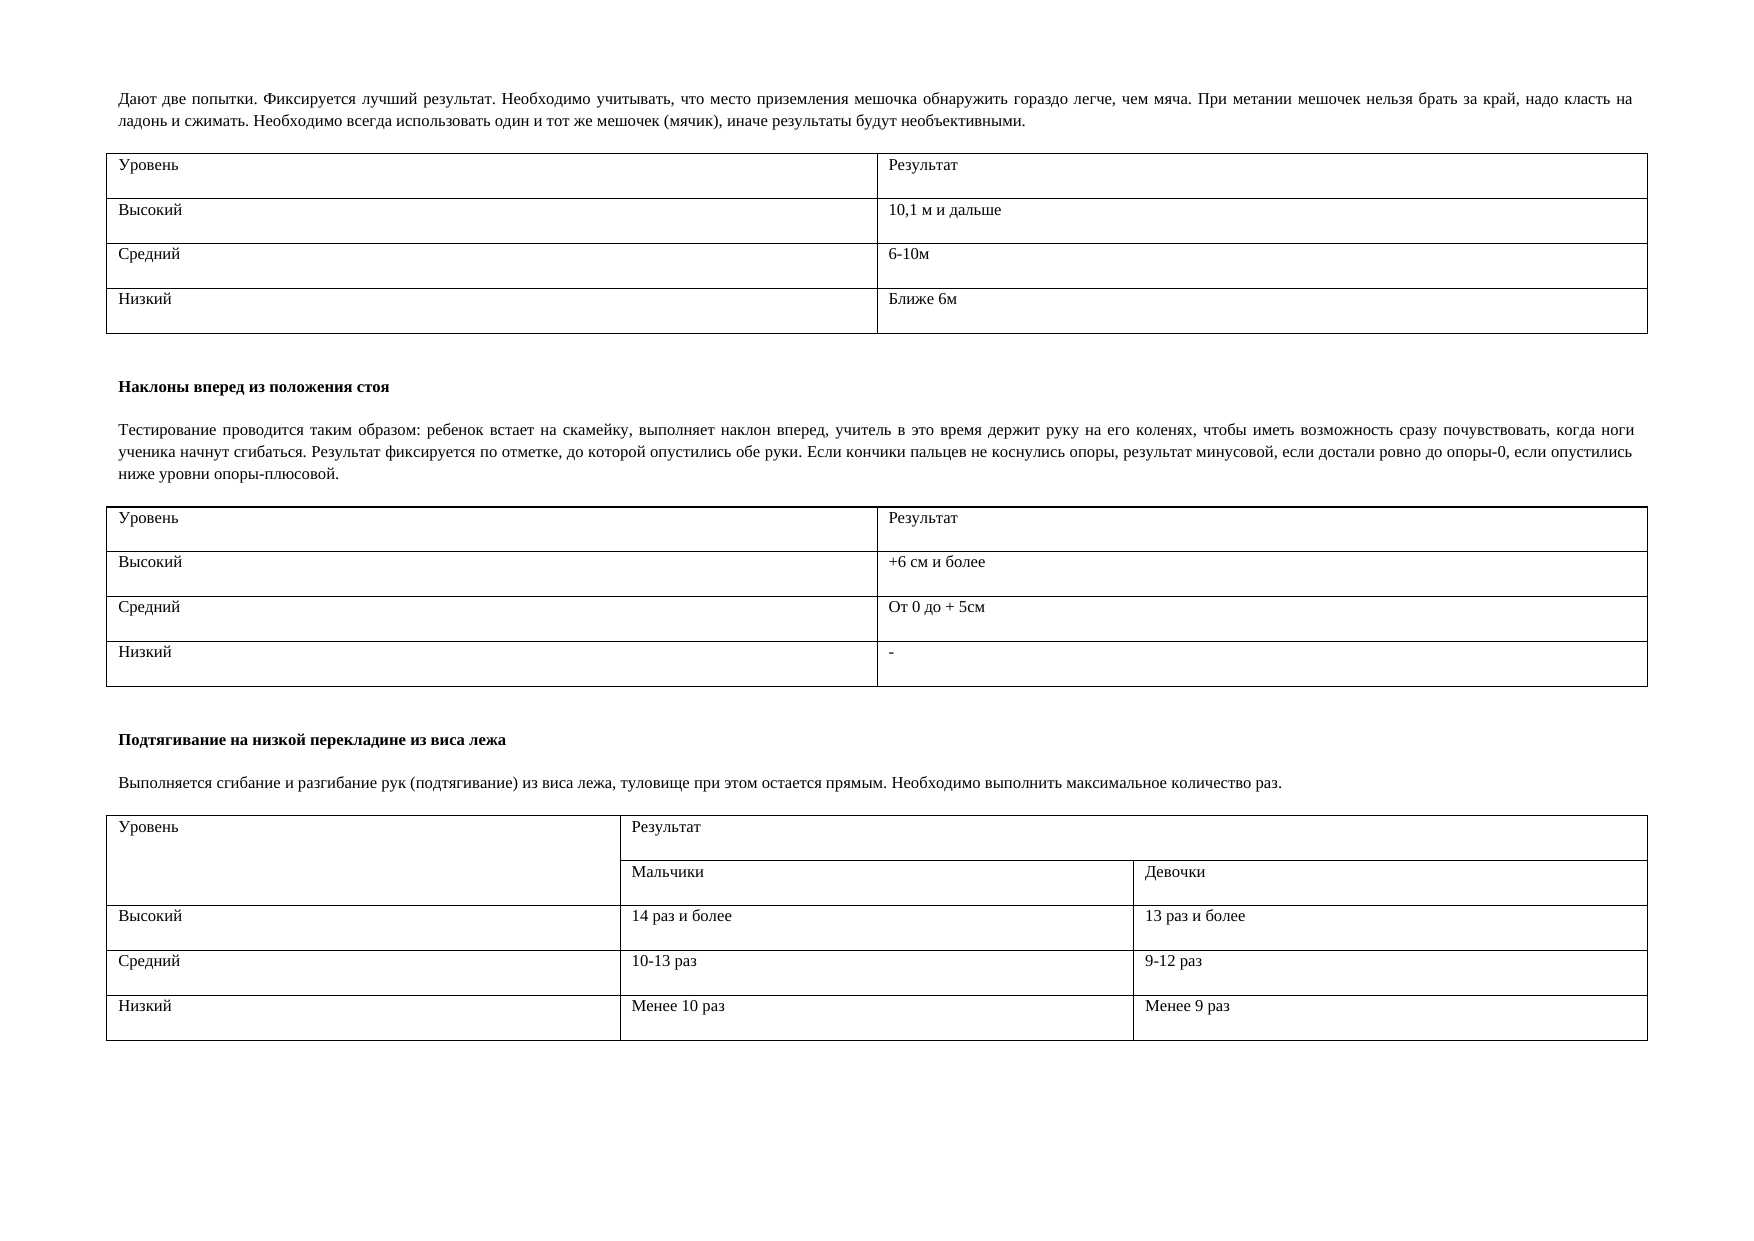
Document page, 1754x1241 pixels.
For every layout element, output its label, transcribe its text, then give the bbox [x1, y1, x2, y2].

table_cell 14 раз и более [621, 906, 1133, 950]
table_cell Менее 10 раз [621, 996, 1133, 1040]
table_cell 9-12 раз [1134, 951, 1647, 995]
table_cell Низкий [107, 996, 620, 1040]
table_cell 13 раз и более [1134, 906, 1647, 950]
text Подтягивание на низкой перекладине из виса лежа [118, 730, 1636, 749]
table_cell Низкий [107, 642, 877, 686]
table_cell Средний [107, 597, 877, 641]
table_header Результат [878, 154, 1647, 198]
table_header Результат [621, 816, 1647, 860]
table_cell От 0 до + 5см [878, 597, 1647, 641]
table_cell Средний [107, 244, 877, 288]
table_header Уровень [107, 508, 877, 551]
text Дают две попытки. Фиксируется лучший результат. Необходимо учитывать, что место приземления мешочка обнаружить гораздо легче, чем мяча. При метании мешочек нельзя брать за край, надо класть на ладонь и сжимать. Необходимо всегда использовать один и тот же мешочек (мячик), иначе результаты будут необъективными. [118, 88, 1636, 130]
table_header Уровень [107, 816, 620, 905]
table_cell Девочки [1134, 861, 1647, 905]
table_header Результат [878, 508, 1647, 551]
table_cell Мальчики [621, 861, 1133, 905]
table_cell 6-10м [878, 244, 1647, 288]
table_cell Менее 9 раз [1134, 996, 1647, 1040]
text Тестирование проводится таким образом: ребенок встает на скамейку, выполняет наклон вперед, учитель в это время держит руку на его коленях, чтобы иметь возможность сразу почувствовать, когда ноги ученика начнут сгибаться. Результат фиксируется по отметке, до которой опустились обе руки. Если кончики пальцев не коснулись опоры, результат минусовой, если достали ровно до опоры-0, если опустились ниже уровни опоры-плюсовой. [118, 419, 1636, 483]
table_cell +6 см и более [878, 552, 1647, 596]
text Выполняется сгибание и разгибание рук (подтягивание) из виса лежа, туловище при этом остается прямым. Необходимо выполнить максимальное количество раз. [118, 773, 1636, 792]
table_cell 10,1 м и дальше [878, 199, 1647, 243]
table_cell Ближе 6м [878, 289, 1647, 333]
table_cell Высокий [107, 552, 877, 596]
table_cell Высокий [107, 199, 877, 243]
table_header Уровень [107, 154, 877, 198]
table_cell 10-13 раз [621, 951, 1133, 995]
table_cell Высокий [107, 906, 620, 950]
table_cell Средний [107, 951, 620, 995]
table_cell Низкий [107, 289, 877, 333]
text Наклоны вперед из положения стоя [118, 377, 1636, 396]
table_cell - [878, 642, 1647, 686]
